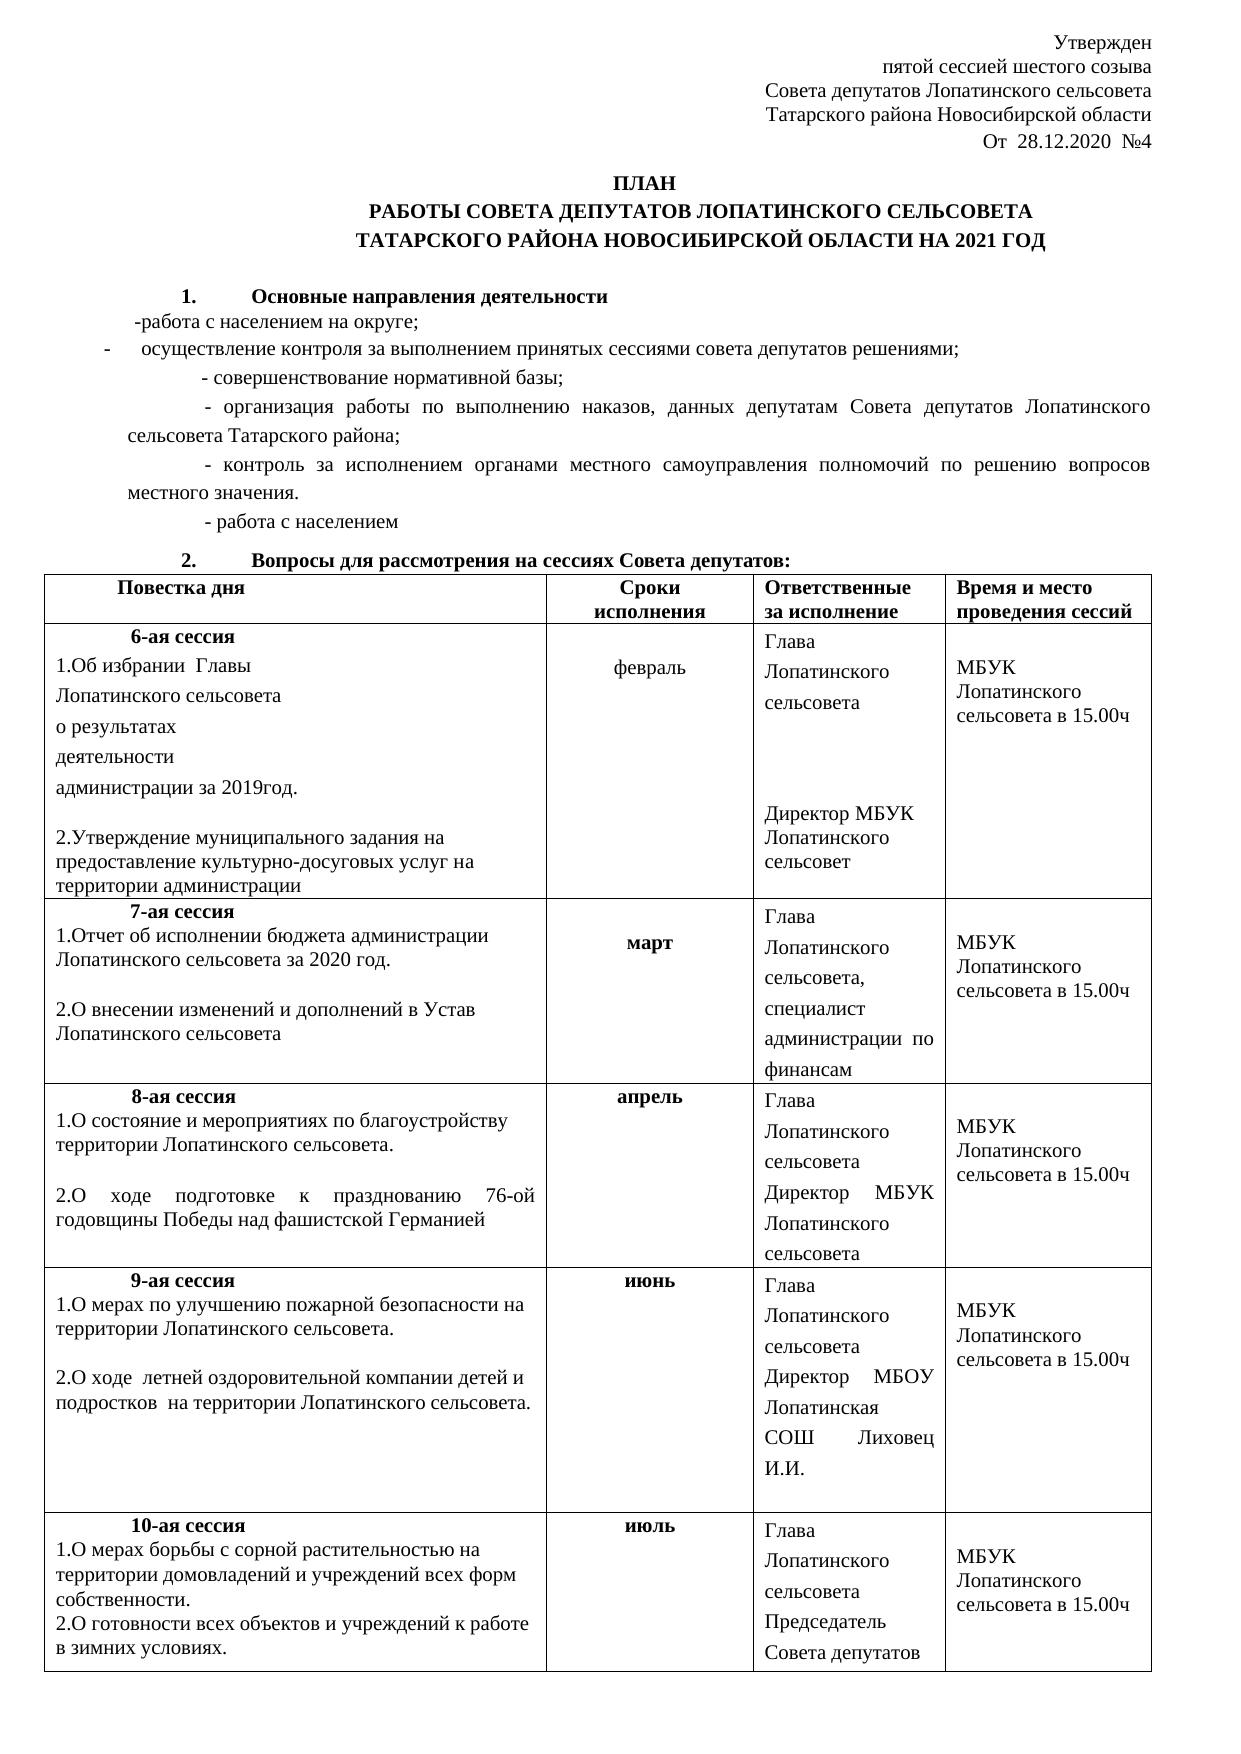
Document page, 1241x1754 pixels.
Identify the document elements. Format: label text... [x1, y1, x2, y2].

text ПЛАН [103, 168, 1152, 196]
table_header Время и место проведения сессий [946, 575, 1151, 623]
text Утвержден [103, 29, 1152, 54]
table_header Ответственные за исполнение [754, 575, 945, 623]
table_cell 9-ая сессия 1.О мерах по улучшению пожарной безопасности на территории Лопатинского сельсовета. 2.О ходе летней оздоровительной компании детей и подростков на территории Лопатинского сельсовета. [45, 1268, 546, 1512]
table_cell Глава Лопатинского сельсовета Директор МБУК Лопатинского сельсовет [754, 624, 945, 898]
table_cell МБУК Лопатинского сельсовета в 15.00ч [946, 1268, 1151, 1512]
text пятой сессией шестого созыва [103, 54, 1152, 78]
text - совершенствование нормативной базы; [103, 361, 1152, 390]
table_cell март [547, 899, 753, 1082]
table_cell МБУК Лопатинского сельсовета в 15.00ч [946, 624, 1151, 898]
text 2. Вопросы для рассмотрения на сессиях Совета депутатов: [103, 540, 1152, 574]
table_cell 8-ая сессия 1.О состояние и мероприятиях по благоустройству территории Лопатинского сельсовета. 2.О ходе подготовке к празднованию 76-ой годовщины Победы над фашистской Германией [45, 1084, 546, 1267]
text РАБОТЫ СОВЕТА ДЕПУТАТОВ ЛОПАТИНСКОГО СЕЛЬСОВЕТА [211, 196, 1152, 225]
table_header Повестка дня [45, 575, 546, 623]
text -работа с населением на округе; [134, 309, 1152, 333]
table_cell МБУК Лопатинского сельсовета в 15.00ч [946, 899, 1151, 1082]
table_cell июнь [547, 1268, 753, 1512]
text От 28.12.2020 №4 [778, 126, 1152, 154]
table_cell МБУК Лопатинского сельсовета в 15.00ч [946, 1084, 1151, 1267]
text - работа с населением [127, 506, 1152, 534]
text Совета депутатов Лопатинского сельсовета [103, 78, 1152, 102]
text - контроль за исполнением органами местного самоуправления полномочий по решению вопросов местного значения. [127, 448, 1152, 506]
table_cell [946, 1513, 1151, 1671]
table_cell Глава Лопатинского сельсовета Директор МБОУ Лопатинская СОШ Лиховец И.И. [754, 1268, 945, 1512]
table_header Сроки исполнения [547, 575, 753, 623]
table_cell июль [547, 1513, 753, 1671]
table_cell Глава Лопатинского сельсовета, специалист администрации по финансам [754, 899, 945, 1082]
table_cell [754, 1513, 945, 1671]
text Татарского района Новосибирской области [103, 102, 1152, 126]
table_cell февраль [547, 624, 753, 898]
table_cell 7-ая сессия 1.Отчет об исполнении бюджета администрации Лопатинского сельсовета за 2020 год. 2.О внесении изменений и дополнений в Устав Лопатинского сельсовета [45, 899, 546, 1082]
table_cell апрель [547, 1084, 753, 1267]
table_cell 6-ая сессия 1.Об избрании Главы Лопатинского сельсовета о результатах деятельности администрации за 2019год. 2.Утверждение муниципального задания на предоставление культурно-досуговых услуг на территории администрации [45, 624, 546, 898]
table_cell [45, 1513, 546, 1671]
list осуществление контроля за выполнением принятых сессиями совета депутатов решениями; [103, 333, 1152, 361]
text 1. Основные направления деятельности [103, 280, 1152, 309]
text ТАТАРСКОГО РАЙОНА НОВОСИБИРСКОЙ ОБЛАСТИ НА 2021 ГОД [211, 225, 1152, 253]
text - организация работы по выполнению наказов, данных депутатам Совета депутатов Лопатинского сельсовета Татарского района; [127, 390, 1152, 448]
table_cell Глава Лопатинского сельсовета Директор МБУК Лопатинского сельсовета [754, 1084, 945, 1267]
